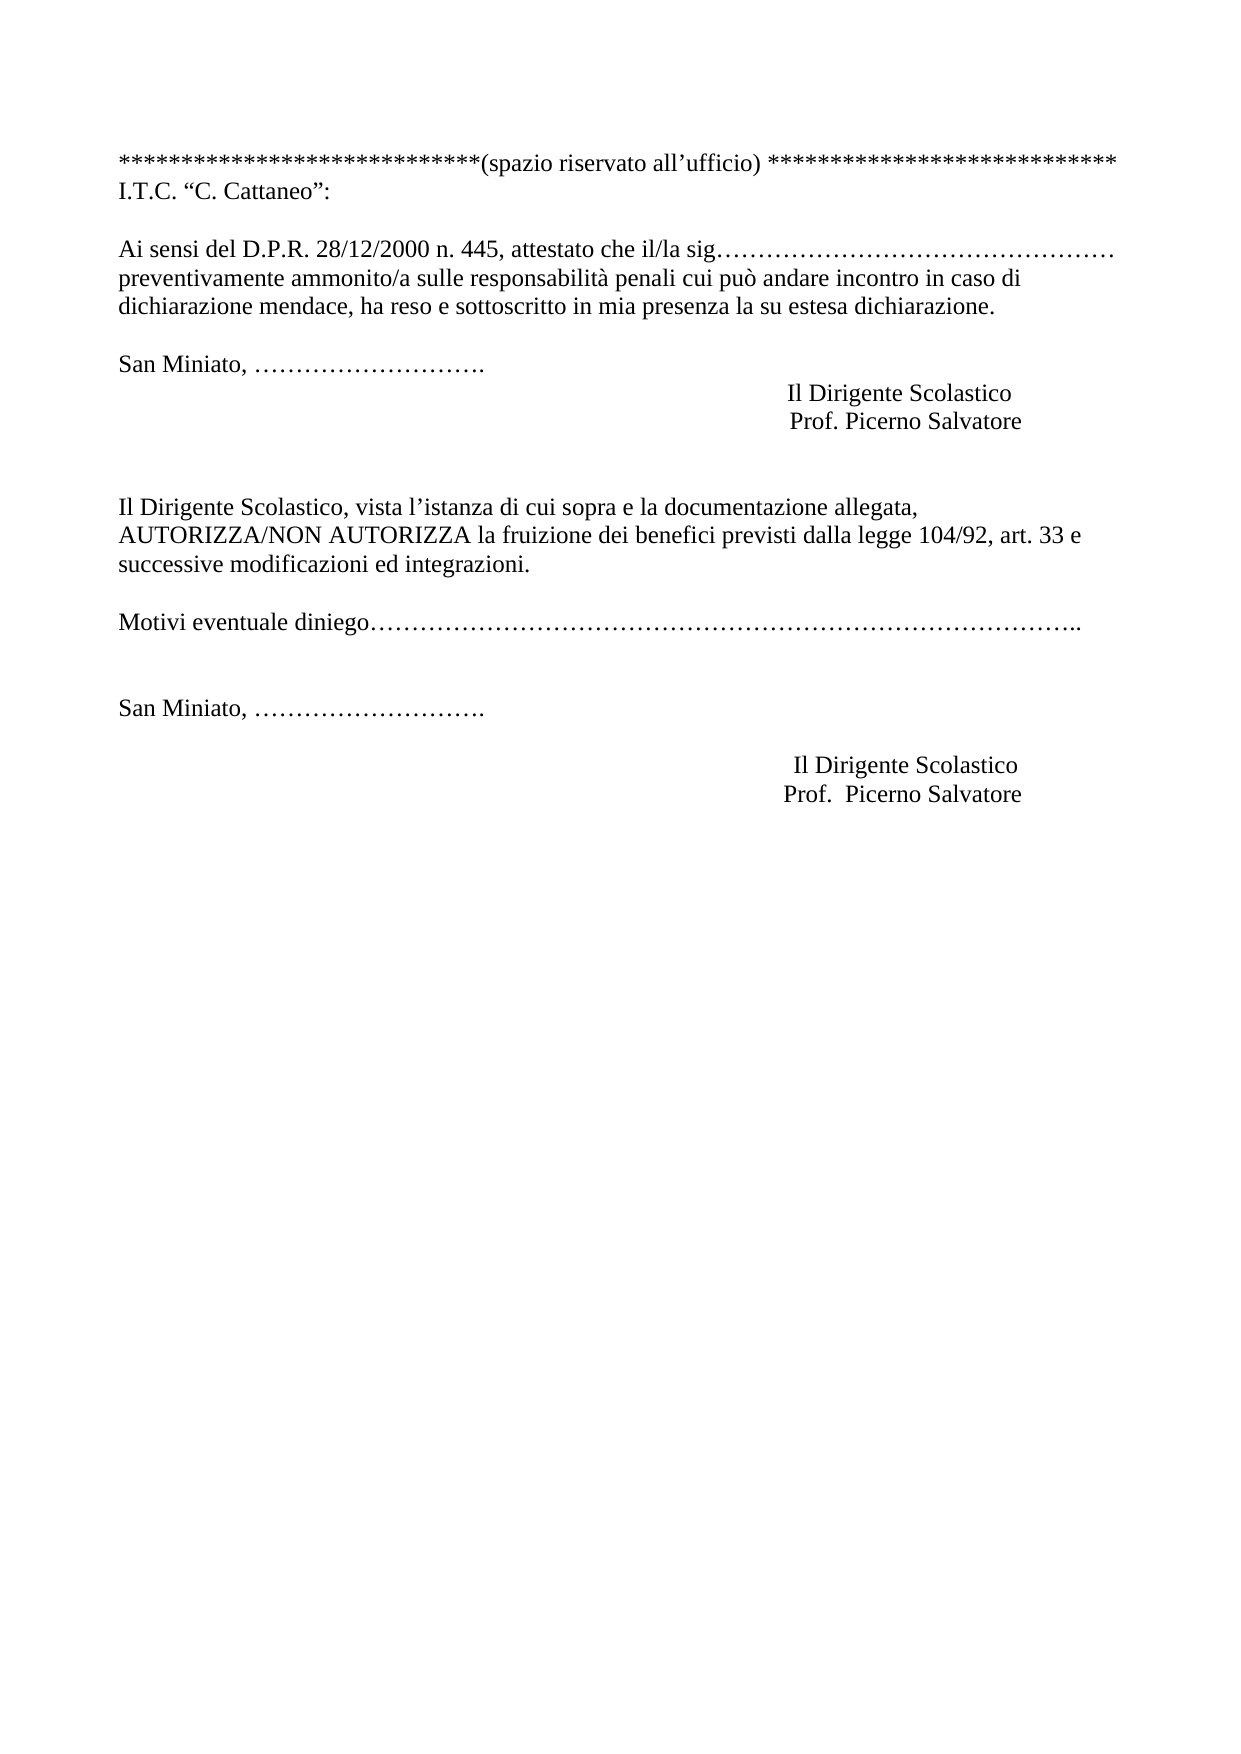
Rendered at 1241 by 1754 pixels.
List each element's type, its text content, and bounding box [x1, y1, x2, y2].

text San Miniato, ………………………. [118, 349, 1122, 378]
text preventivamente ammonito/a sulle responsabilità penali cui può andare incontro in caso di [118, 263, 1122, 291]
text Il Dirigente Scolastico, vista l’istanza di cui sopra e la documentazione allegata, [118, 492, 1122, 521]
text Motivi eventuale diniego………………………………………………………………………….. [118, 607, 1122, 636]
text successive modificazioni ed integrazioni. [118, 549, 1122, 578]
text I.T.C. “C. Cattaneo”: [118, 176, 1122, 205]
text Prof. Picerno Salvatore [118, 779, 1122, 807]
text dichiarazione mendace, ha reso e sottoscritto in mia presenza la su estesa dichiarazione. [118, 291, 1122, 320]
text Ai sensi del D.P.R. 28/12/2000 n. 445, attestato che il/la sig………………………………………… [118, 234, 1122, 263]
text *****************************(spazio riservato all’ufficio) **************************** [118, 148, 1122, 176]
text Il Dirigente Scolastico [118, 378, 1122, 406]
text Prof. Picerno Salvatore [118, 406, 1122, 435]
text Il Dirigente Scolastico [118, 750, 1122, 779]
text AUTORIZZA/NON AUTORIZZA la fruizione dei benefici previsti dalla legge 104/92, art. 33 e [118, 521, 1122, 549]
text San Miniato, ………………………. [118, 693, 1122, 722]
